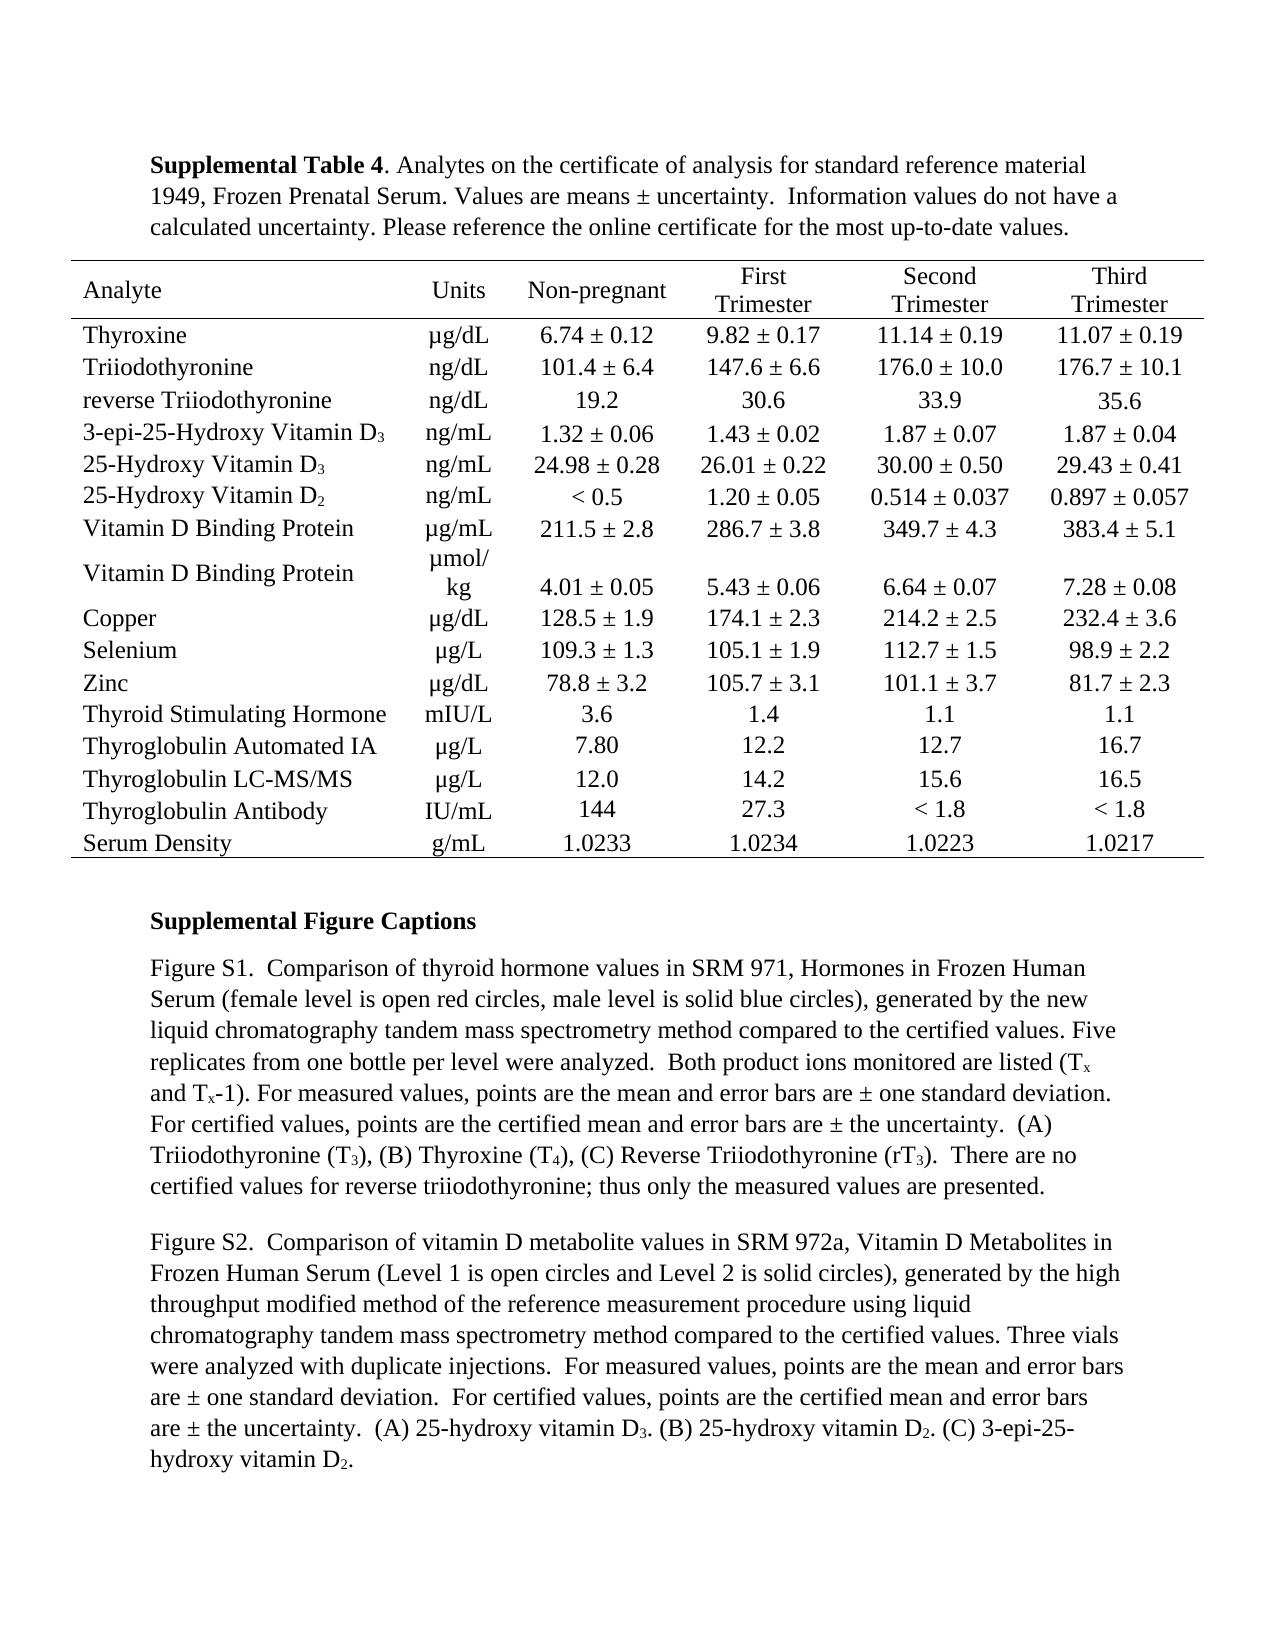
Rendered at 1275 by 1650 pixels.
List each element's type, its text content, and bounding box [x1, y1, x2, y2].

table_cell 144 [512, 793, 682, 825]
table_cell ng/dL [406, 351, 512, 383]
table_cell µg/mL [406, 511, 512, 543]
table_cell 1.4 [682, 697, 844, 728]
table_cell IU/mL [406, 793, 512, 825]
table_cell µg/dL [406, 319, 512, 351]
table_cell Zinc [71, 664, 406, 697]
table_cell 11.07 ± 0.19 [1035, 319, 1204, 351]
table_cell 12.0 [512, 760, 682, 792]
table_header Non-pregnant [512, 261, 682, 318]
table_cell 1.43 ± 0.02 [682, 415, 844, 447]
table_cell 176.7 ± 10.1 [1035, 351, 1204, 383]
table_cell ng/dL [406, 383, 512, 415]
table_cell 12.7 [844, 728, 1035, 760]
table_cell < 1.8 [1035, 793, 1204, 825]
table_cell Vitamin D Binding Protein [71, 511, 406, 543]
text Supplemental Table 4. Analytes on the certificate of analysis for standard reference material 1949, Frozen Prenatal Serum. Values are means ± uncertainty. Information values do not have a calculated uncertainty. Please reference the online certificate for the most up-to-date values. [150, 150, 1125, 241]
table_cell μg/L [406, 632, 512, 664]
text Figure S2. Comparison of vitamin D metabolite values in SRM 972a, Vitamin D Metabolites in Frozen Human Serum (Level 1 is open circles and Level 2 is solid circles), generated by the high throughput modified method of the reference measurement procedure using liquid chromatography tandem mass spectrometry method compared to the certified values. Three vials were analyzed with duplicate injections. For measured values, points are the mean and error bars are ± one standard deviation. For certified values, points are the certified mean and error bars are ± the uncertainty. (A) 25-hydroxy vitamin D3. (B) 25-hydroxy vitamin D2. (C) 3-epi-25-hydroxy vitamin D2. [150, 1227, 1125, 1473]
text Supplemental Figure Captions [150, 906, 1125, 934]
table_cell g/mL [406, 825, 512, 857]
table_cell 1.87 ± 0.04 [1035, 415, 1204, 447]
table_cell 128.5 ± 1.9 [512, 601, 682, 632]
table_cell 232.4 ± 3.6 [1035, 601, 1204, 632]
table_cell 26.01 ± 0.22 [682, 448, 844, 479]
table_cell 30.00 ± 0.50 [844, 448, 1035, 479]
table_cell 98.9 ± 2.2 [1035, 632, 1204, 664]
table_cell 24.98 ± 0.28 [512, 448, 682, 479]
table_cell Thyroglobulin Automated IA [71, 728, 406, 760]
table_cell 3-epi-25-Hydroxy Vitamin D3 [71, 415, 406, 447]
table_cell μg/L [406, 728, 512, 760]
table_cell 105.7 ± 3.1 [682, 664, 844, 697]
table_cell 25-Hydroxy Vitamin D3 [71, 448, 406, 479]
table_cell 14.2 [682, 760, 844, 792]
table_header Third Trimester [1035, 261, 1204, 318]
table_cell 211.5 ± 2.8 [512, 511, 682, 543]
table_cell 101.1 ± 3.7 [844, 664, 1035, 697]
table_cell 1.87 ± 0.07 [844, 415, 1035, 447]
table_cell μg/dL [406, 664, 512, 697]
text Figure S1. Comparison of thyroid hormone values in SRM 971, Hormones in Frozen Human Serum (female level is open red circles, male level is solid blue circles), generated by the new liquid chromatography tandem mass spectrometry method compared to the certified values. Five replicates from one bottle per level were analyzed. Both product ions monitored are listed (Tx and Tx-1). For measured values, points are the mean and error bars are ± one standard deviation. For certified values, points are the certified mean and error bars are ± the uncertainty. (A) Triiodothyronine (T3), (B) Thyroxine (T4), (C) Reverse Triiodothyronine (rT3). There are no certified values for reverse triiodothyronine; thus only the measured values are presented. [150, 953, 1125, 1199]
table_cell 7.28 ± 0.08 [1035, 543, 1204, 601]
table_cell 33.9 [844, 383, 1035, 415]
table_header Analyte [71, 261, 406, 318]
table_cell 16.7 [1035, 728, 1204, 760]
table_cell μg/L [406, 760, 512, 792]
table_cell 1.20 ± 0.05 [682, 479, 844, 511]
table_cell reverse Triiodothyronine [71, 383, 406, 415]
table_cell 1.1 [1035, 697, 1204, 728]
table_cell Thyroglobulin LC-MS/MS [71, 760, 406, 792]
table_cell 383.4 ± 5.1 [1035, 511, 1204, 543]
table_cell 11.14 ± 0.19 [844, 319, 1035, 351]
table_cell 78.8 ± 3.2 [512, 664, 682, 697]
table_cell 1.32 ± 0.06 [512, 415, 682, 447]
table_header Units [406, 261, 512, 318]
table_cell 214.2 ± 2.5 [844, 601, 1035, 632]
table_cell 286.7 ± 3.8 [682, 511, 844, 543]
table_cell 9.82 ± 0.17 [682, 319, 844, 351]
table_cell 4.01 ± 0.05 [512, 543, 682, 601]
table_header Second Trimester [844, 261, 1035, 318]
table_cell 5.43 ± 0.06 [682, 543, 844, 601]
table_cell 6.74 ± 0.12 [512, 319, 682, 351]
table_cell 12.2 [682, 728, 844, 760]
table_cell 349.7 ± 4.3 [844, 511, 1035, 543]
table_cell 1.0233 [512, 825, 682, 857]
table_cell 6.64 ± 0.07 [844, 543, 1035, 601]
table_cell 174.1 ± 2.3 [682, 601, 844, 632]
table_cell Vitamin D Binding Protein [71, 543, 406, 601]
table_cell 27.3 [682, 793, 844, 825]
table_cell Selenium [71, 632, 406, 664]
table_cell Triiodothyronine [71, 351, 406, 383]
table_cell ng/mL [406, 448, 512, 479]
table_cell 16.5 [1035, 760, 1204, 792]
table_cell 81.7 ± 2.3 [1035, 664, 1204, 697]
table_cell 29.43 ± 0.41 [1035, 448, 1204, 479]
table_cell Copper [71, 601, 406, 632]
table_cell 0.514 ± 0.037 [844, 479, 1035, 511]
table_cell 112.7 ± 1.5 [844, 632, 1035, 664]
table_cell 176.0 ± 10.0 [844, 351, 1035, 383]
table_cell Thyroxine [71, 319, 406, 351]
table_cell 109.3 ± 1.3 [512, 632, 682, 664]
table_cell < 1.8 [844, 793, 1035, 825]
table_cell Thyroglobulin Antibody [71, 793, 406, 825]
table_cell ng/mL [406, 415, 512, 447]
table_cell 35.6 [1035, 383, 1204, 415]
table_cell < 0.5 [512, 479, 682, 511]
table_cell 3.6 [512, 697, 682, 728]
table_cell 1.0223 [844, 825, 1035, 857]
table_cell 1.1 [844, 697, 1035, 728]
table_cell mIU/L [406, 697, 512, 728]
table_cell 19.2 [512, 383, 682, 415]
table_cell 1.0217 [1035, 825, 1204, 857]
table_cell Serum Density [71, 825, 406, 857]
table_cell 30.6 [682, 383, 844, 415]
table_cell 1.0234 [682, 825, 844, 857]
table_cell 7.80 [512, 728, 682, 760]
table_cell 101.4 ± 6.4 [512, 351, 682, 383]
table_header First Trimester [682, 261, 844, 318]
table_cell 147.6 ± 6.6 [682, 351, 844, 383]
table_cell 105.1 ± 1.9 [682, 632, 844, 664]
table_cell Thyroid Stimulating Hormone [71, 697, 406, 728]
table_cell 0.897 ± 0.057 [1035, 479, 1204, 511]
table_cell ng/mL [406, 479, 512, 511]
table_cell μg/dL [406, 601, 512, 632]
table_cell 15.6 [844, 760, 1035, 792]
table_cell 25-Hydroxy Vitamin D2 [71, 479, 406, 511]
table_cell µmol/kg [406, 543, 512, 601]
